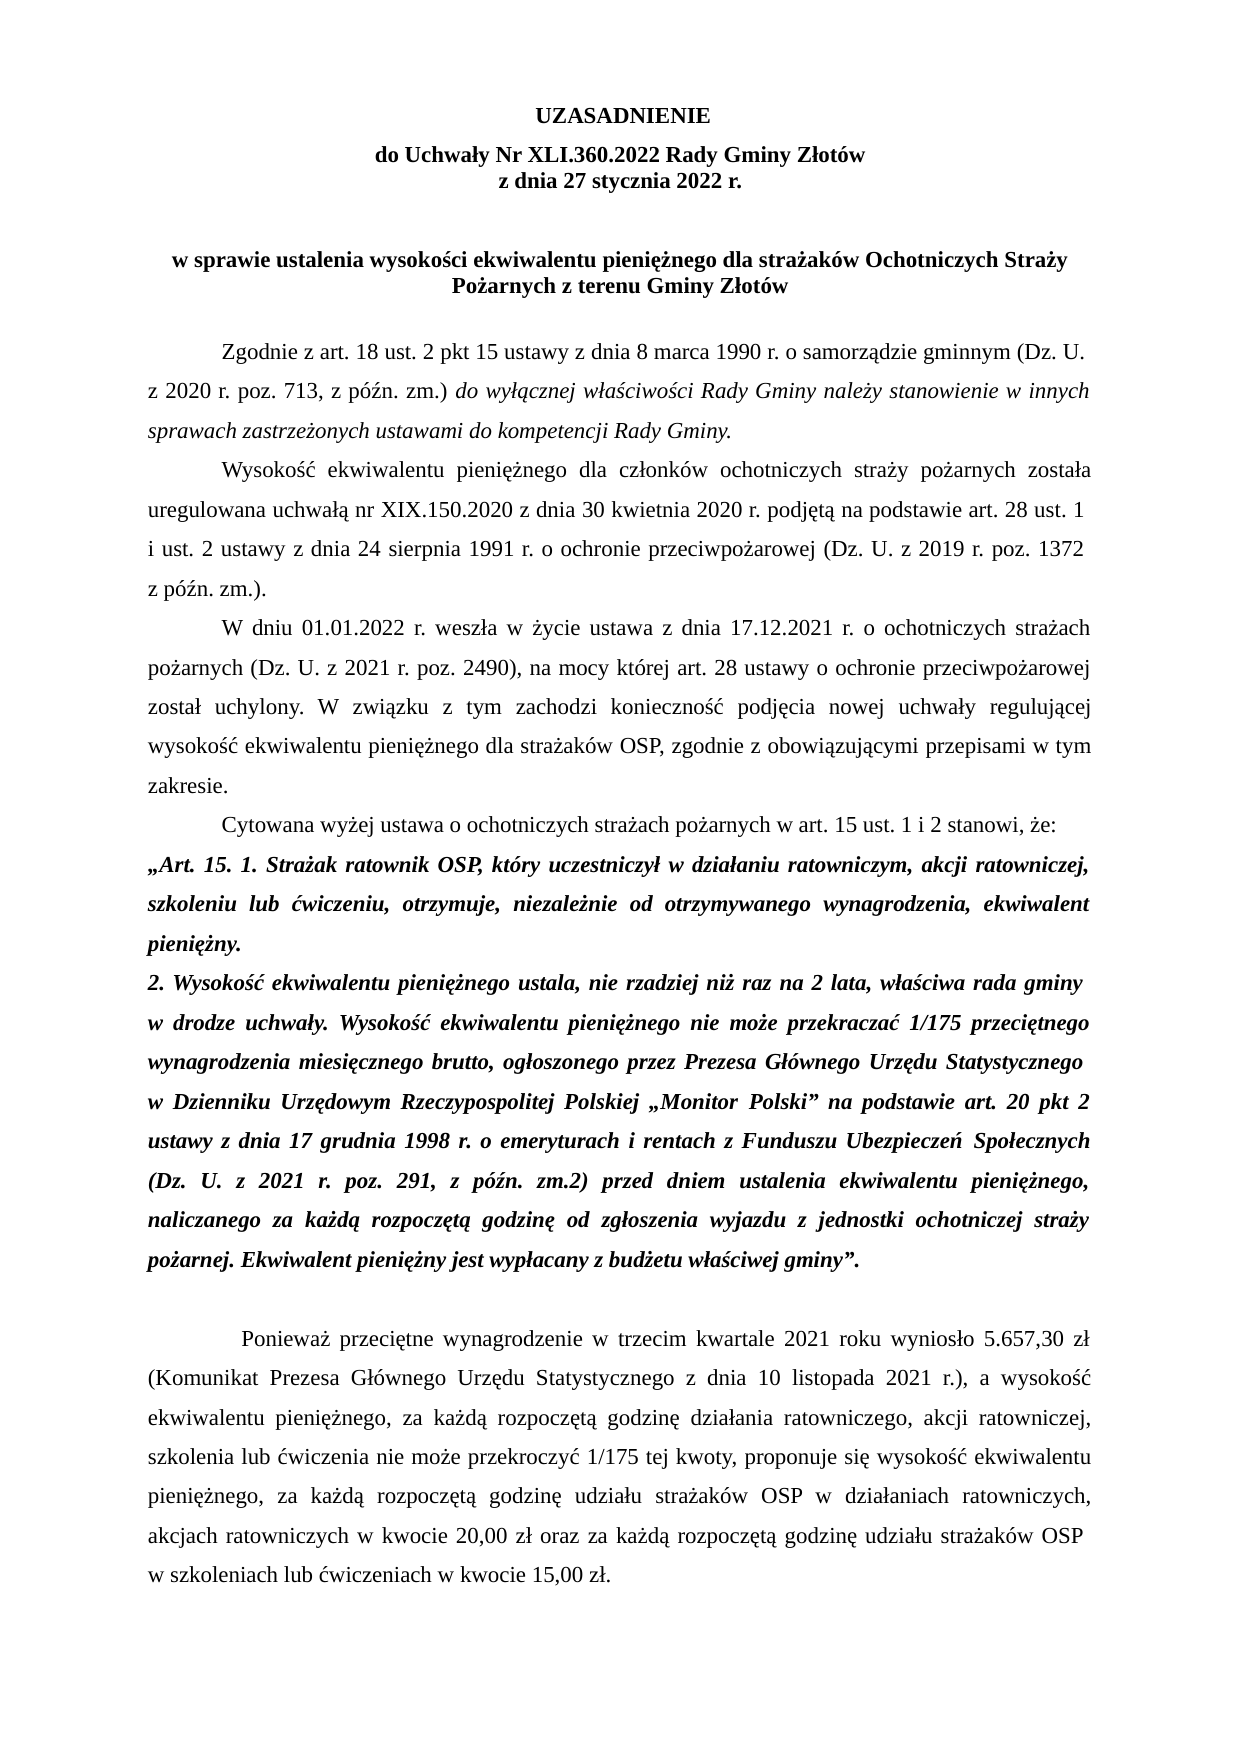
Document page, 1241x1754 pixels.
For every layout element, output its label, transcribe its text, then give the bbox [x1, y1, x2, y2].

text do Uchwały Nr XLI.360.2022 Rady Gminy Złotów [148, 141, 1093, 167]
text Zgodnie z art. 18 ust. 2 pkt 15 ustawy z dnia 8 marca 1990 r. o samorządzie gminnym (Dz. U. z 2020 r. poz. 713, z późn. zm.) do wyłącznej właściwości Rady Gminy należy stanowienie w innych sprawach zastrzeżonych ustawami do kompetencji Rady Gminy. [148, 338, 1093, 443]
text UZASADNIENIE [148, 102, 1093, 128]
text „Art. 15. 1. Strażak ratownik OSP, który uczestniczył w działaniu ratowniczym, akcji ratowniczej, szkoleniu lub ćwiczeniu, otrzymuje, niezależnie od otrzymywanego wynagrodzenia, ekwiwalent pieniężny. 2. Wysokość ekwiwalentu pieniężnego ustala, nie rzadziej niż raz na 2 lata, właściwa rada gminy w drodze uchwały. Wysokość ekwiwalentu pieniężnego nie może przekraczać 1/175 przeciętnego wynagrodzenia miesięcznego brutto, ogłoszonego przez Prezesa Głównego Urzędu Statystycznego w Dzienniku Urzędowym Rzeczypospolitej Polskiej „Monitor Polski” na podstawie art. 20 pkt 2 ustawy z dnia 17 grudnia 1998 r. o emeryturach i rentach z Funduszu Ubezpieczeń Społecznych (Dz. U. z 2021 r. poz. 291, z późn. zm.2) przed dniem ustalenia ekwiwalentu pieniężnego, naliczanego za każdą rozpoczętą godzinę od zgłoszenia wyjazdu z jednostki ochotniczej straży pożarnej. Ekwiwalent pieniężny jest wypłacany z budżetu właściwej gminy”. [148, 851, 1093, 1272]
text W dniu 01.01.2022 r. weszła w życie ustawa z dnia 17.12.2021 r. o ochotniczych strażach pożarnych (Dz. U. z 2021 r. poz. 2490), na mocy której art. 28 ustawy o ochronie przeciwpożarowej został uchylony. W związku z tym zachodzi konieczność podjęcia nowej uchwały regulującej wysokość ekwiwalentu pieniężnego dla strażaków OSP, zgodnie z obowiązującymi przepisami w tym zakresie. [148, 614, 1093, 798]
text Cytowana wyżej ustawa o ochotniczych strażach pożarnych w art. 15 ust. 1 i 2 stanowi, że: [148, 811, 1093, 838]
text z dnia 27 stycznia 2022 r. [148, 167, 1093, 193]
text Wysokość ekwiwalentu pieniężnego dla członków ochotniczych straży pożarnych została uregulowana uchwałą nr XIX.150.2020 z dnia 30 kwietnia 2020 r. podjętą na podstawie art. 28 ust. 1 i ust. 2 ustawy z dnia 24 sierpnia 1991 r. o ochronie przeciwpożarowej (Dz. U. z 2019 r. poz. 1372 z późn. zm.). [148, 456, 1093, 601]
text Ponieważ przeciętne wynagrodzenie w trzecim kwartale 2021 roku wyniosło 5.657,30 zł (Komunikat Prezesa Głównego Urzędu Statystycznego z dnia 10 listopada 2021 r.), a wysokość ekwiwalentu pieniężnego, za każdą rozpoczętą godzinę działania ratowniczego, akcji ratowniczej, szkolenia lub ćwiczenia nie może przekroczyć 1/175 tej kwoty, proponuje się wysokość ekwiwalentu pieniężnego, za każdą rozpoczętą godzinę udziału strażaków OSP w działaniach ratowniczych, akcjach ratowniczych w kwocie 20,00 zł oraz za każdą rozpoczętą godzinę udziału strażaków OSP w szkoleniach lub ćwiczeniach w kwocie 15,00 zł. [148, 1325, 1093, 1588]
text w sprawie ustalenia wysokości ekwiwalentu pieniężnego dla strażaków Ochotniczych Straży Pożarnych z terenu Gminy Złotów [148, 246, 1093, 299]
